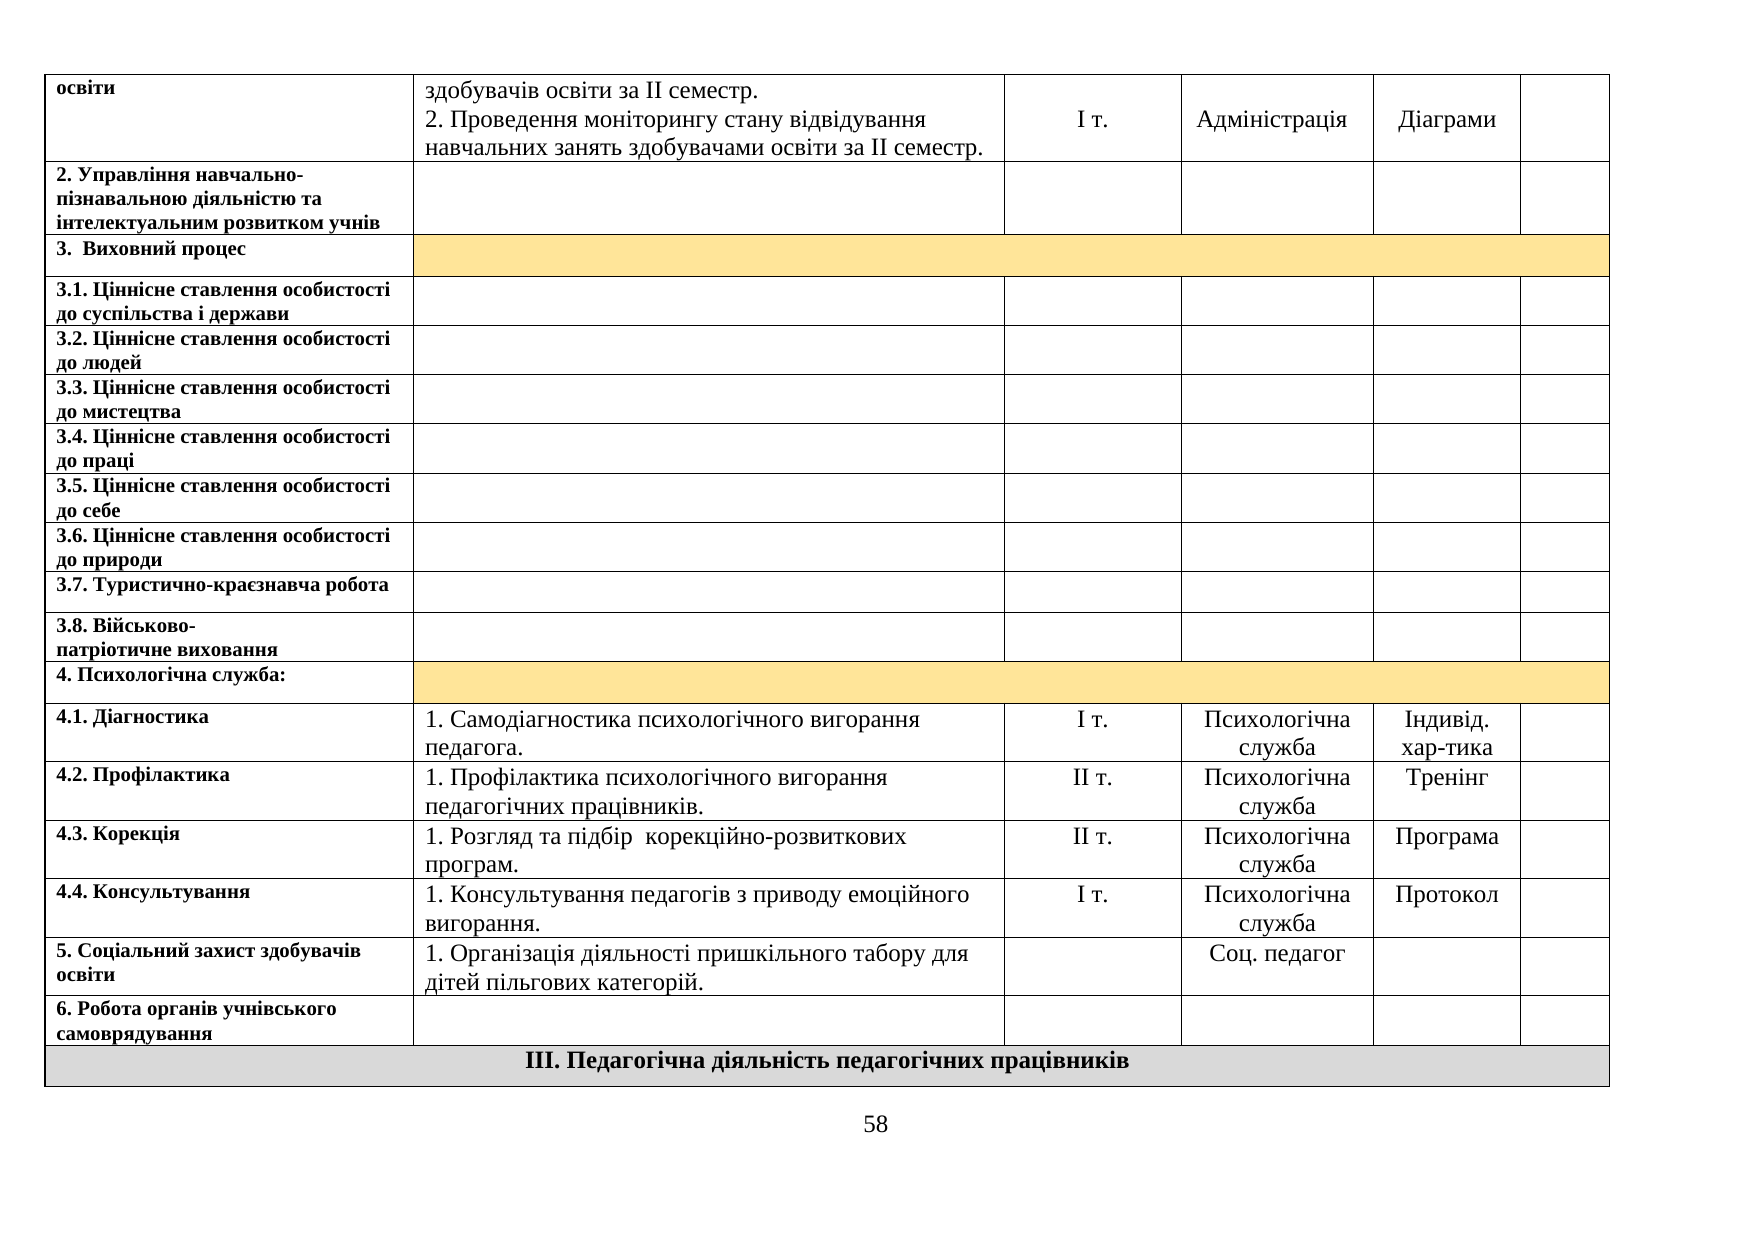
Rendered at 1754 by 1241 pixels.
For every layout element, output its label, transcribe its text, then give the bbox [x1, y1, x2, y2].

table_cell [1005, 162, 1181, 234]
table_cell [414, 572, 1004, 612]
table_cell [1182, 277, 1373, 325]
table_cell [1182, 613, 1373, 661]
table_cell [1374, 424, 1520, 472]
table_cell 1. Організація діяльності пришкільного табору для дітей пільгових категорій. [414, 938, 1004, 995]
table_cell Психологічна служба [1182, 821, 1373, 878]
table_cell [1182, 375, 1373, 423]
table_cell I т. I т. [1005, 75, 1181, 161]
table_cell [1374, 523, 1520, 571]
table_cell Психологічна служба [1182, 704, 1373, 761]
table_cell [414, 277, 1004, 325]
table_cell [1521, 75, 1609, 161]
table_cell [1374, 375, 1520, 423]
table_cell [1005, 613, 1181, 661]
table_cell [414, 375, 1004, 423]
table_cell Психологічна служба [1182, 762, 1373, 820]
table_cell [1521, 424, 1609, 472]
table_cell 1. Самодіагностика психологічного вигорання педагога. [414, 704, 1004, 761]
table_cell 4.4. Консультування [46, 879, 413, 937]
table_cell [46, 75, 413, 161]
table_cell 3.8. Військово- патріотичне виховання [46, 613, 413, 661]
table_cell [1182, 996, 1373, 1044]
table_cell [1005, 996, 1181, 1044]
table_cell [1374, 162, 1520, 234]
table_cell 4.2. Профілактика [46, 762, 413, 820]
table_cell [1521, 938, 1609, 995]
table_cell 4.1. Діагностика [46, 704, 413, 761]
table_cell [1182, 572, 1373, 612]
table_cell 1. Розгляд та підбір корекційно-розвиткових програм. [414, 821, 1004, 878]
table_cell 1. Профілактика психологічного вигорання педагогічних працівників. [414, 762, 1004, 820]
table_cell Програма [1374, 821, 1520, 878]
table_cell [1005, 572, 1181, 612]
table_cell Соц. педагог [1182, 938, 1373, 995]
table_cell [1374, 326, 1520, 374]
table_cell [1521, 375, 1609, 423]
table_cell 4.3. Корекція [46, 821, 413, 878]
table_cell [1521, 996, 1609, 1044]
table_cell І т. [1005, 879, 1181, 937]
table_cell 3.5. Ціннісне ставлення особистості до себе [46, 474, 413, 522]
table_cell [414, 326, 1004, 374]
table_cell [1005, 474, 1181, 522]
table_cell Тренінг [1374, 762, 1520, 820]
table_cell [1005, 424, 1181, 472]
table_cell [1374, 277, 1520, 325]
table_cell 1. Консультування педагогів з приводу емоційного вигорання. [414, 879, 1004, 937]
table_cell [1521, 277, 1609, 325]
table_cell [1374, 938, 1520, 995]
table_cell [1182, 326, 1373, 374]
table_cell [1005, 277, 1181, 325]
table_cell [1521, 613, 1609, 661]
table_cell [1521, 523, 1609, 571]
table_cell [414, 996, 1004, 1044]
table_cell [414, 424, 1004, 472]
table_cell [414, 162, 1004, 234]
table_cell Довідка Діаграми [1374, 75, 1520, 161]
table_cell [1521, 162, 1609, 234]
table_cell [1182, 523, 1373, 571]
table_cell [1521, 821, 1609, 878]
table_cell Психологічна служба [1182, 879, 1373, 937]
table_cell Протокол [1374, 879, 1520, 937]
table_cell ІІ т. [1005, 821, 1181, 878]
table_cell 5. Соціальний захист здобувачів освіти [46, 938, 413, 995]
table_cell 3.1. Ціннісне ставлення особистості до суспільства і держави [46, 277, 413, 325]
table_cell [1182, 75, 1373, 161]
table_cell [1005, 326, 1181, 374]
table_cell 3.3. Ціннісне ставлення особистості до мистецтва [46, 375, 413, 423]
table_cell І т. [1005, 704, 1181, 761]
table_cell 2. Управління навчально-пізнавальною діяльністю та інтелектуальним розвитком учнів [46, 162, 413, 234]
table_cell [1005, 523, 1181, 571]
table_cell [1005, 375, 1181, 423]
table_cell [414, 662, 1609, 703]
table_cell 3.7. Туристично-краєзнавча робота [46, 572, 413, 612]
table_cell [1374, 474, 1520, 522]
table_cell [1182, 424, 1373, 472]
table_cell [1521, 326, 1609, 374]
table_cell 4. Психологічна служба: [46, 662, 413, 703]
table_cell [1374, 572, 1520, 612]
table_cell [1521, 879, 1609, 937]
table_cell 6. Робота органів учнівського самоврядування [46, 996, 413, 1044]
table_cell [414, 75, 1004, 161]
table_cell 3. Виховний процес [46, 235, 413, 276]
table_cell [1374, 613, 1520, 661]
table_cell [1374, 996, 1520, 1044]
table_cell IІІ. Педагогічна діяльність педагогічних працівників [46, 1046, 1609, 1086]
table_cell [414, 523, 1004, 571]
table_cell [414, 613, 1004, 661]
table_cell [1521, 704, 1609, 761]
table_cell ІІ т. [1005, 762, 1181, 820]
table_cell Індивід. хар-тика [1374, 704, 1520, 761]
table_cell [1521, 474, 1609, 522]
table_cell [414, 235, 1609, 276]
table_cell [1182, 474, 1373, 522]
table_cell [1521, 762, 1609, 820]
table_cell [414, 474, 1004, 522]
table_cell [1005, 938, 1181, 995]
table_cell 3.6. Ціннісне ставлення особистості до природи [46, 523, 413, 571]
table_cell 3.4. Ціннісне ставлення особистості до праці [46, 424, 413, 472]
table_cell 3.2. Ціннісне ставлення особистості до людей [46, 326, 413, 374]
table_cell [1521, 572, 1609, 612]
table_cell [1182, 162, 1373, 234]
